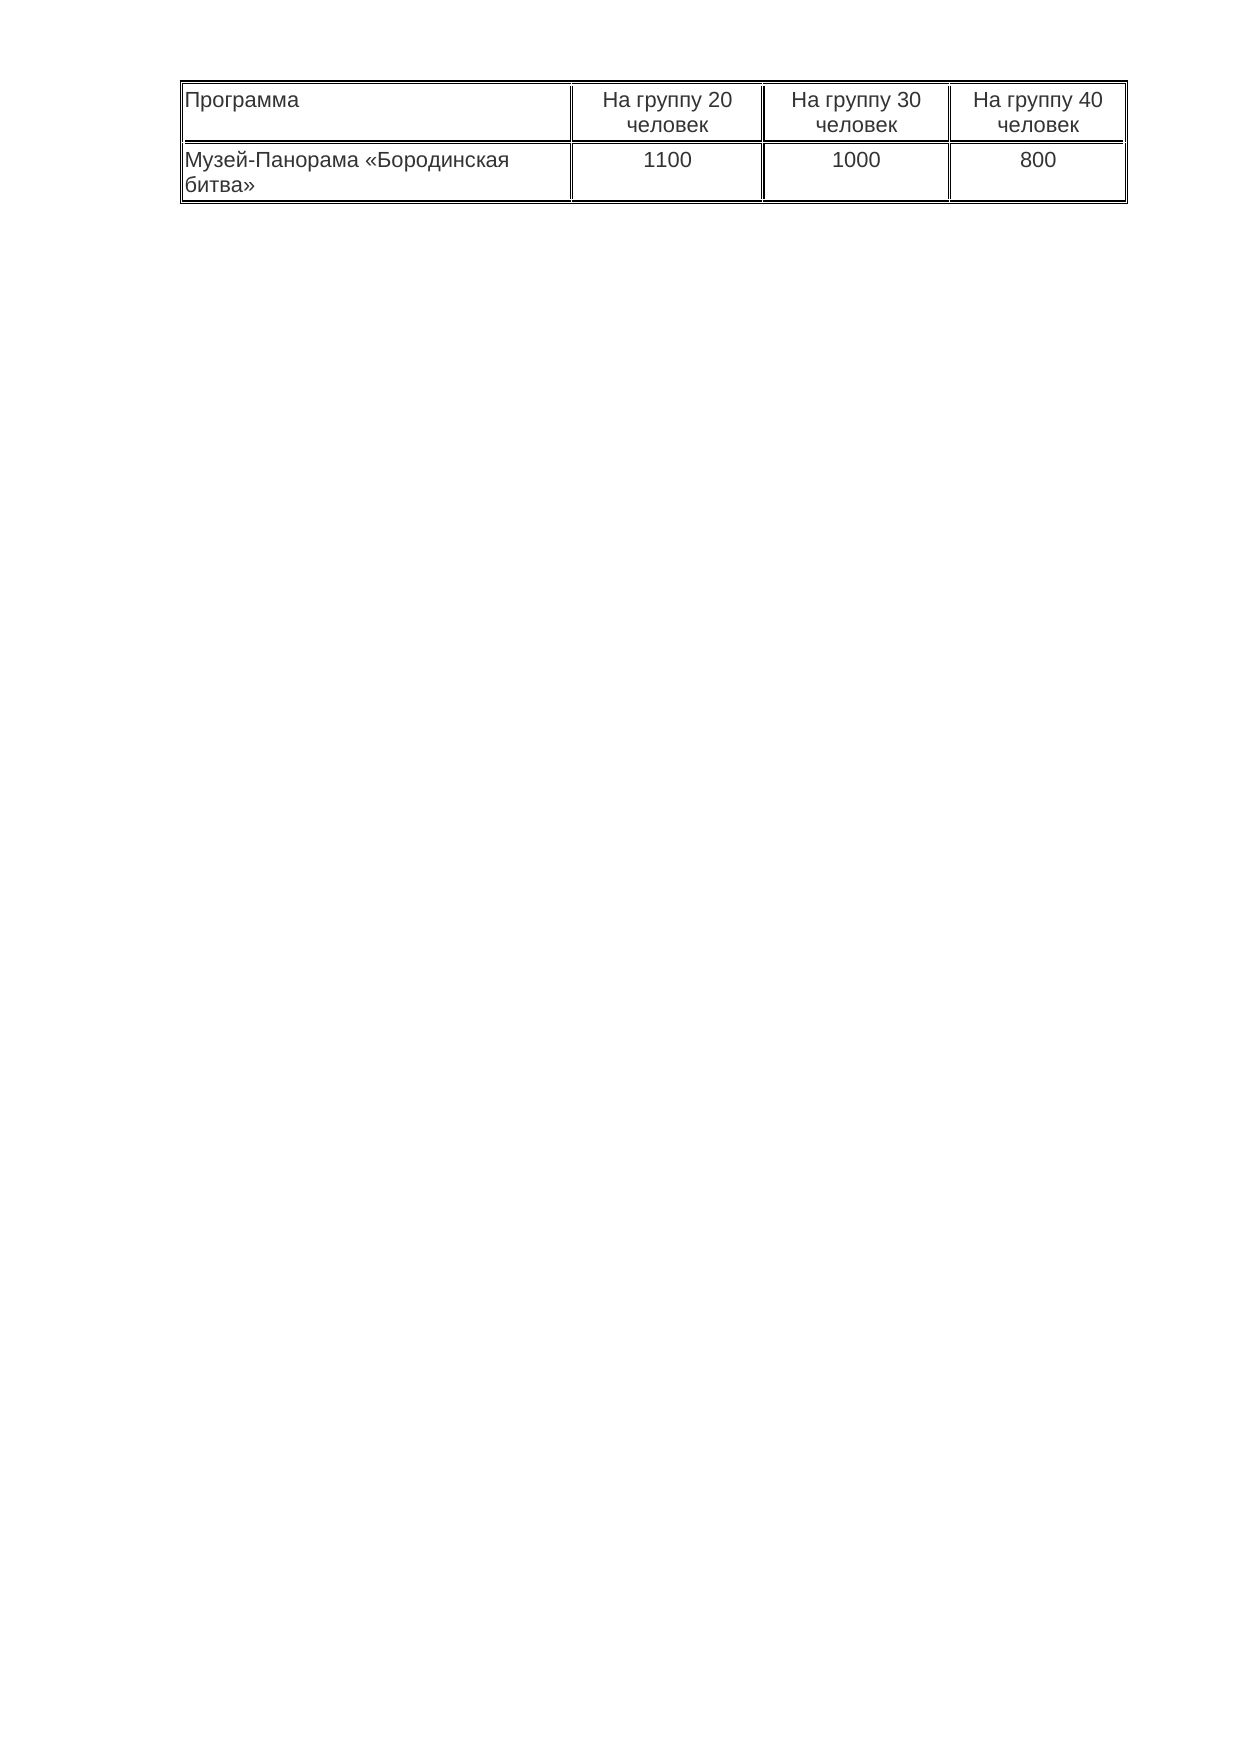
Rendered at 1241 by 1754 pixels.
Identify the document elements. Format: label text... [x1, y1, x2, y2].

table_cell Музей-Панорама «Бородинская битва» [183, 140, 572, 200]
table_cell 1100 [572, 140, 763, 200]
table_cell 800 [950, 140, 1125, 200]
table_cell 1000 [763, 144, 949, 200]
table_header На группу 20 человек [572, 82, 763, 140]
table_header На группу 40 человек [950, 84, 1125, 140]
table_header Программа [183, 84, 572, 140]
table_header На группу 30 человек [763, 84, 949, 140]
